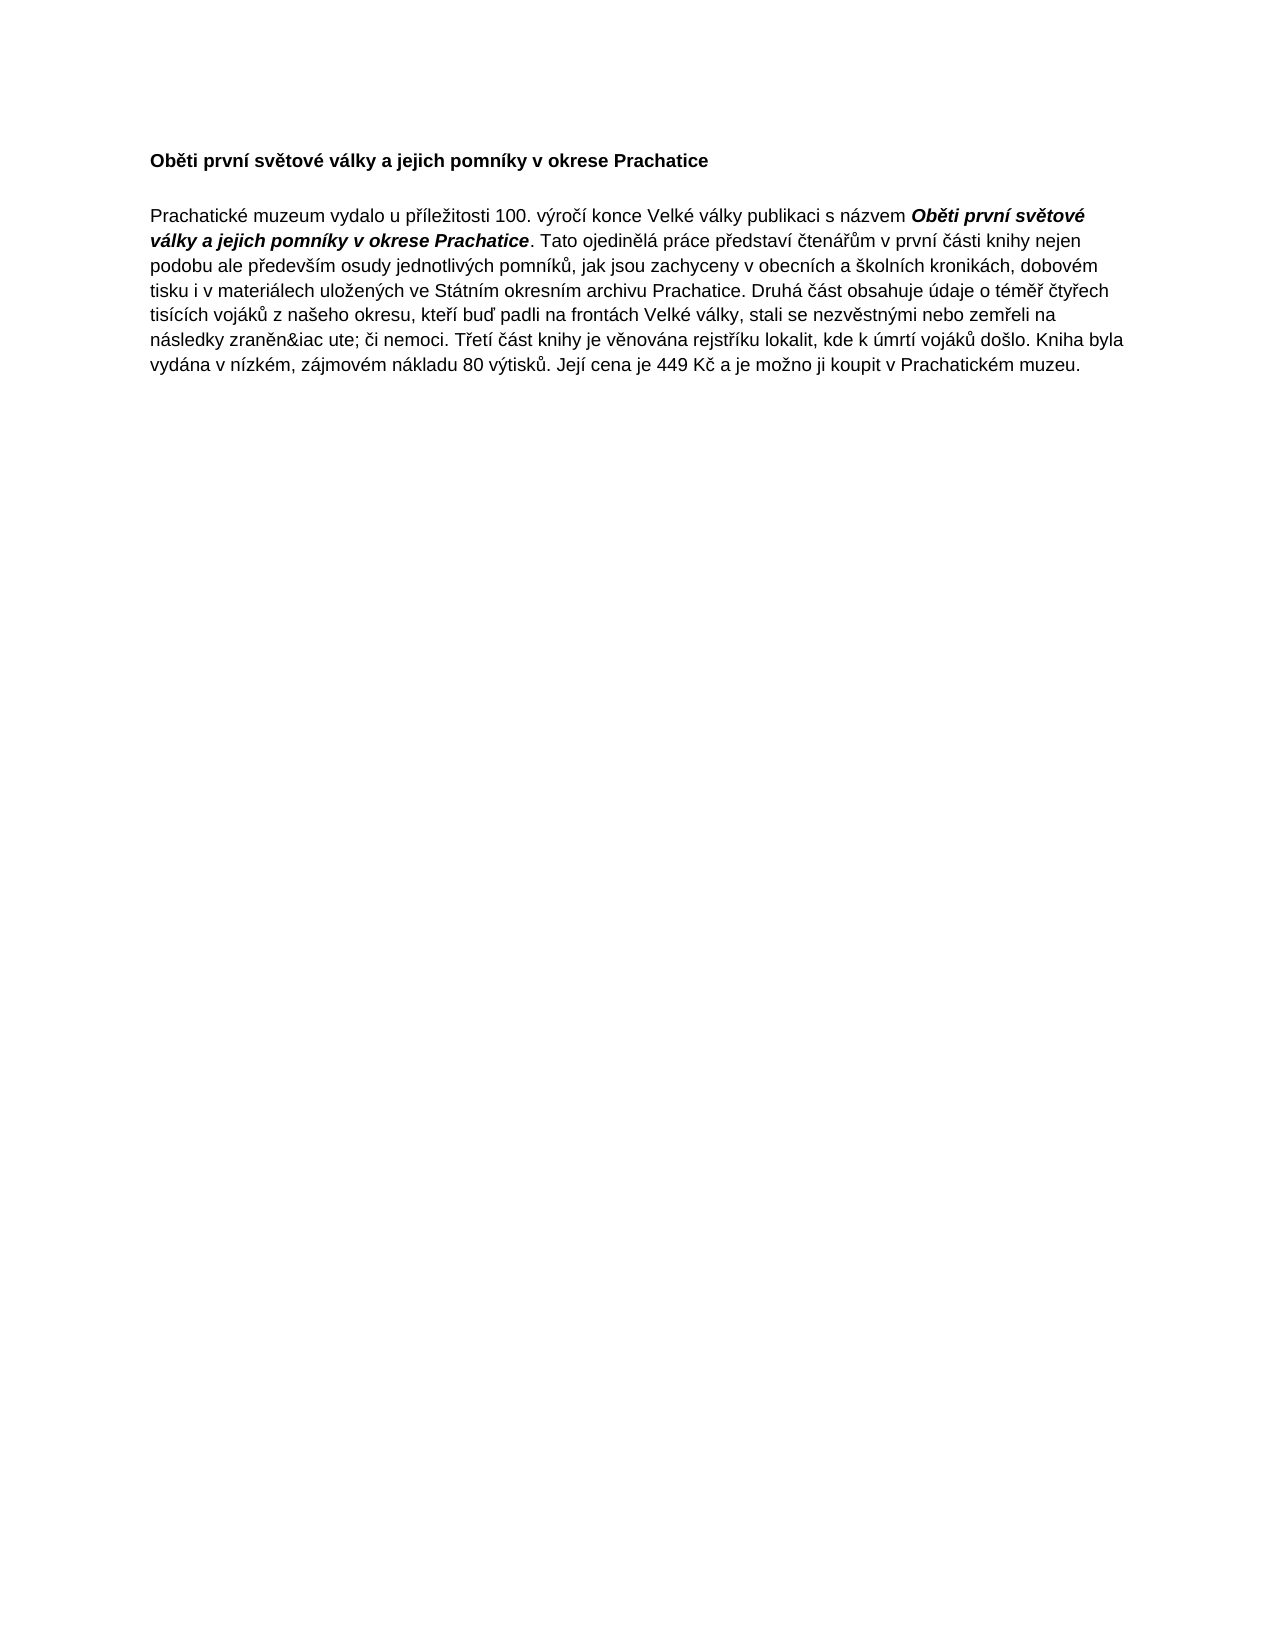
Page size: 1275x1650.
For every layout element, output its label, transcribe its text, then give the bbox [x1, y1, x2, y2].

text Prachatické muzeum vydalo u příležitosti 100. výročí konce Velké války publikaci s názvem Oběti první světové války a jejich pomníky v okrese Prachatice. Tato ojedinělá práce představí čtenářům v první části knihy nejen podobu ale především osudy jednotlivých pomníků, jak jsou zachyceny v obecních a školních kronikách, dobovém tisku i v materiálech uložených ve Státním okresním archivu Prachatice. Druhá část obsahuje údaje o téměř čtyřech tisících vojáků z našeho okresu, kteří buď padli na frontách Velké války, stali se nezvěstnými nebo zemřeli na následky zraněn&iac ute; či nemoci. Třetí část knihy je věnována rejstříku lokalit, kde k úmrtí vojáků došlo. Kniha byla vydána v nízkém, zájmovém nákladu 80 výtisků. Její cena je 449 Kč a je možno ji koupit v Prachatickém muzeu. [150, 205, 1125, 375]
text Oběti první světové války a jejich pomníky v okrese Prachatice [150, 150, 1125, 172]
